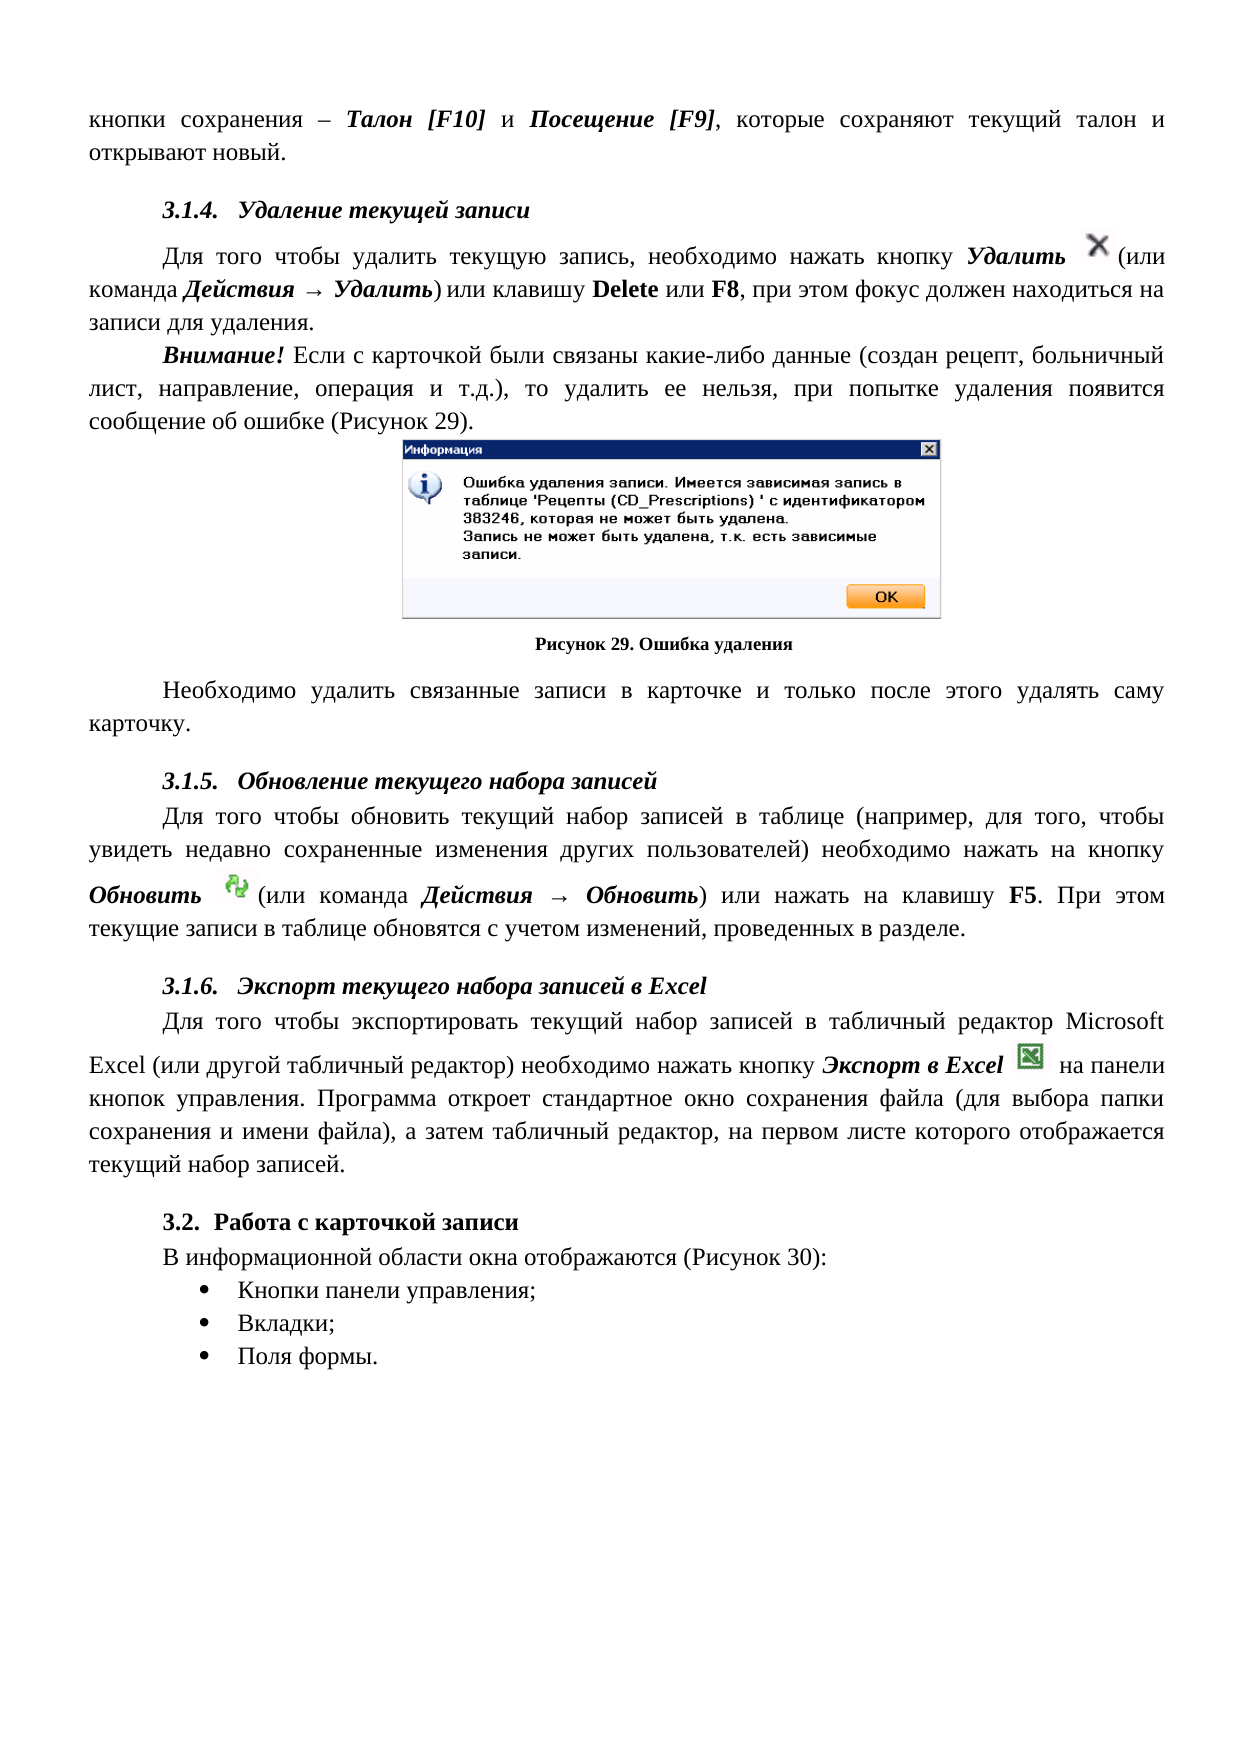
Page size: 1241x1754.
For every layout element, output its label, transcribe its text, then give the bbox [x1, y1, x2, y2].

subtitle Обновление текущего набора записей [162, 766, 1165, 795]
text Рисунок 29. Ошибка удаления [89, 633, 1165, 654]
list Поля формы. [200, 1341, 1165, 1370]
picture [215, 867, 258, 904]
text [89, 104, 1165, 166]
subtitle Удаление текущей записи [162, 195, 1165, 223]
text Необходимо удалить связанные записи в карточке и только после этого удалять саму карточку. [89, 675, 1165, 737]
text Для того чтобы удалить текущую запись, необходимо нажать кнопку Удалить (или команда Действия → Удалить) или клавишу Delete или F8, при этом фокус должен находиться на записи для удаления. [89, 230, 1165, 336]
subtitle Экспорт текущего набора записей в Excel [162, 971, 1165, 1000]
picture [402, 438, 942, 619]
list Вкладки; [200, 1308, 1165, 1337]
text Для того чтобы обновить текущий набор записей в таблице (например, для того, чтобы увидеть недавно сохраненные изменения других пользователей) необходимо нажать на кнопку Обновить (или команда Действия → Обновить) или нажать на клавишу F5. При этом текущие записи в таблице обновятся с учетом изменений, проведенных в разделе. [89, 801, 1165, 942]
title Работа с карточкой записи [162, 1207, 1165, 1236]
text Для того чтобы экспортировать текущий набор записей в табличный редактор Microsoft Excel (или другой табличный редактор) необходимо нажать кнопку Экспорт в Excel на панели кнопок управления. Программа откроет стандартное окно сохранения файла (для выбора папки сохранения и имени файла), а затем табличный редактор, на первом листе которого отображается текущий набор записей. [89, 1006, 1165, 1178]
picture [1078, 229, 1118, 265]
list Кнопки панели управления; [200, 1275, 1165, 1304]
picture [1010, 1039, 1053, 1074]
